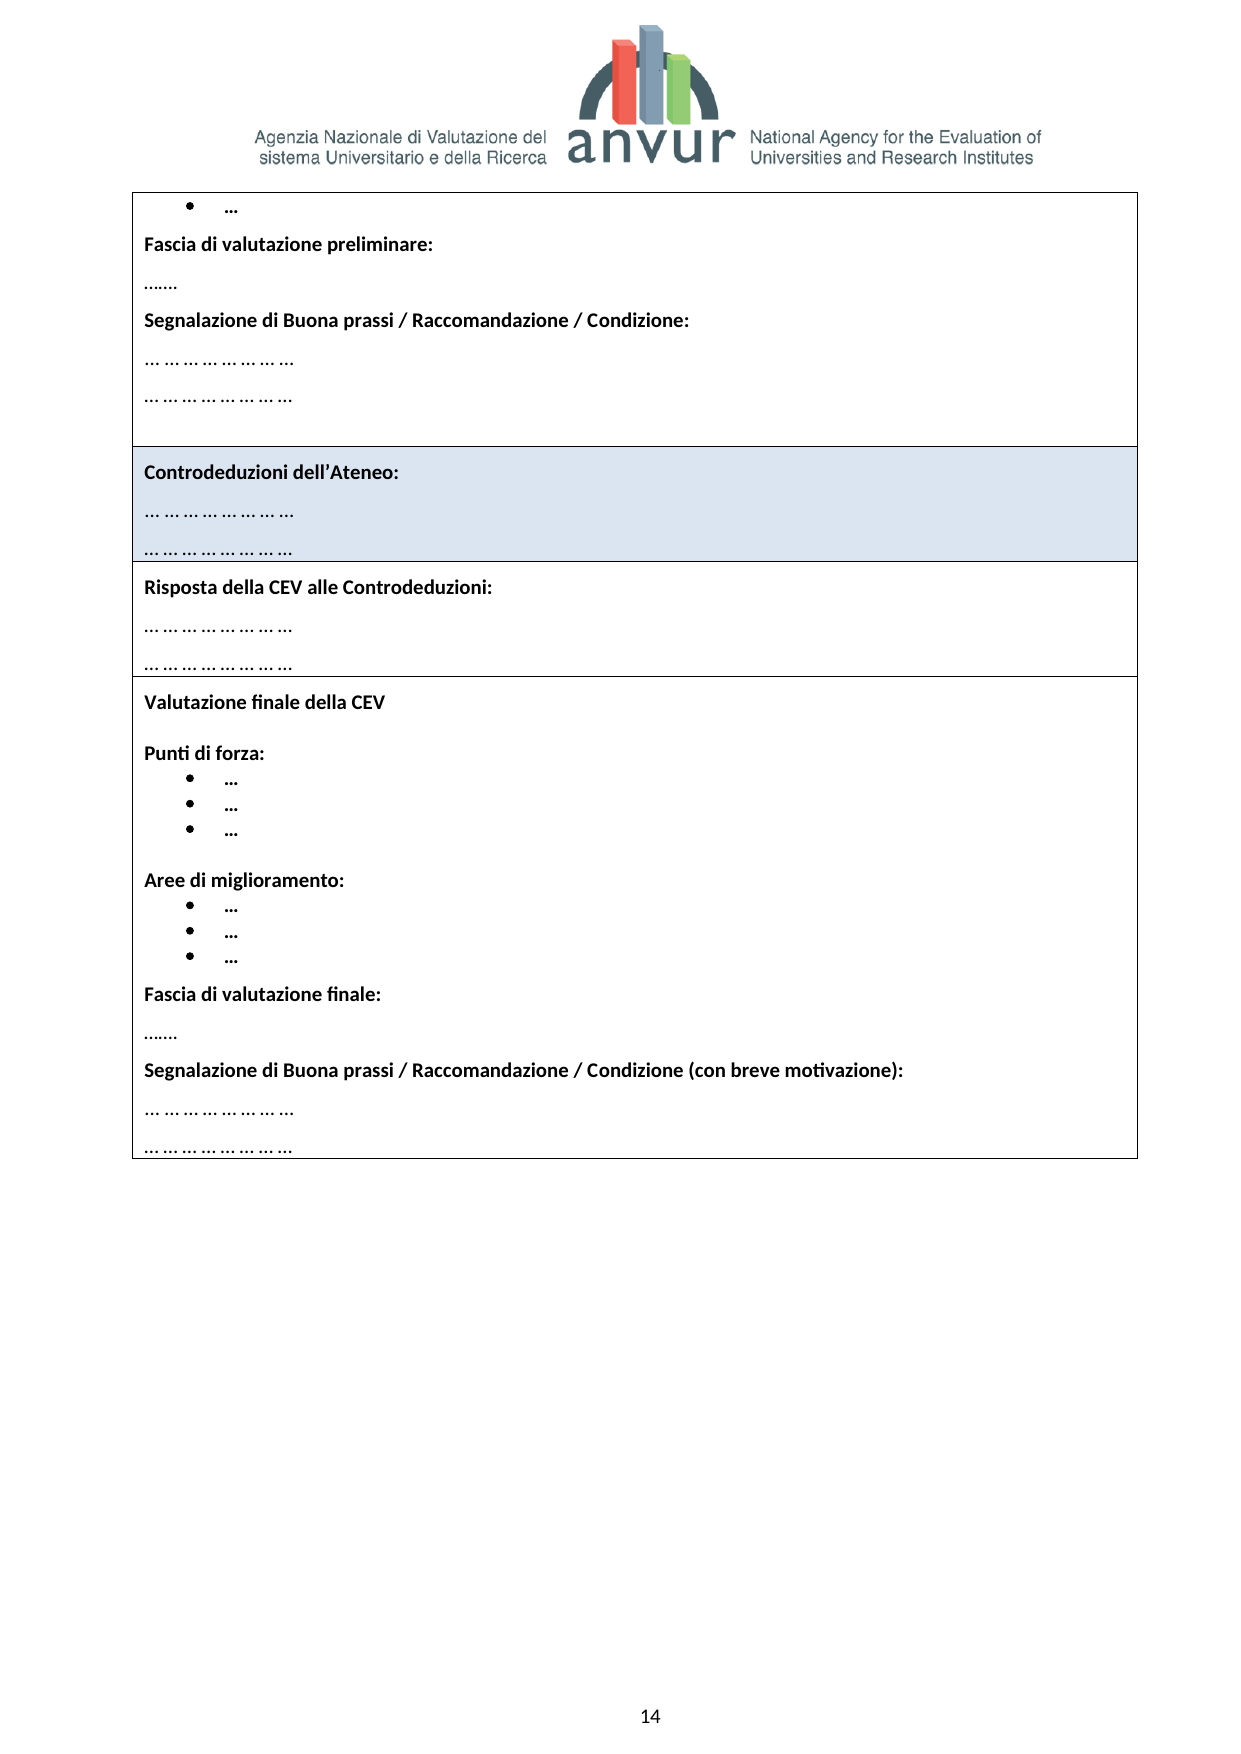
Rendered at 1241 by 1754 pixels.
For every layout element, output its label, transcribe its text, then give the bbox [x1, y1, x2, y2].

picture [254, 25, 1046, 192]
table_cell Segnalazione di Buona prassi / Raccomandazione / Condizione: ... … … … … … … … … … … … … … … … [133, 294, 1137, 446]
table_cell Controdeduzioni dell’Ateneo: ... … … … … … … … … … … … … … … … [133, 447, 1137, 561]
table_cell Valutazione finale della CEV Punti di forza: … … … Aree di miglioramento: … … … Fascia di valutazione finale: ……. Segnalazione di Buona prassi / Raccomandazione / Condizione (con breve motivazione): ... … … … … … … … … … … … … … … … [133, 677, 1137, 1158]
table_cell Valutazione preliminare della CEV Punti di forza: … … … Aree di miglioramento: … … … Fascia di valutazione preliminare: ……. [133, 193, 1137, 294]
table_cell Risposta della CEV alle Controdeduzioni: … … … … … … … … … … … … … … … … [133, 562, 1137, 676]
